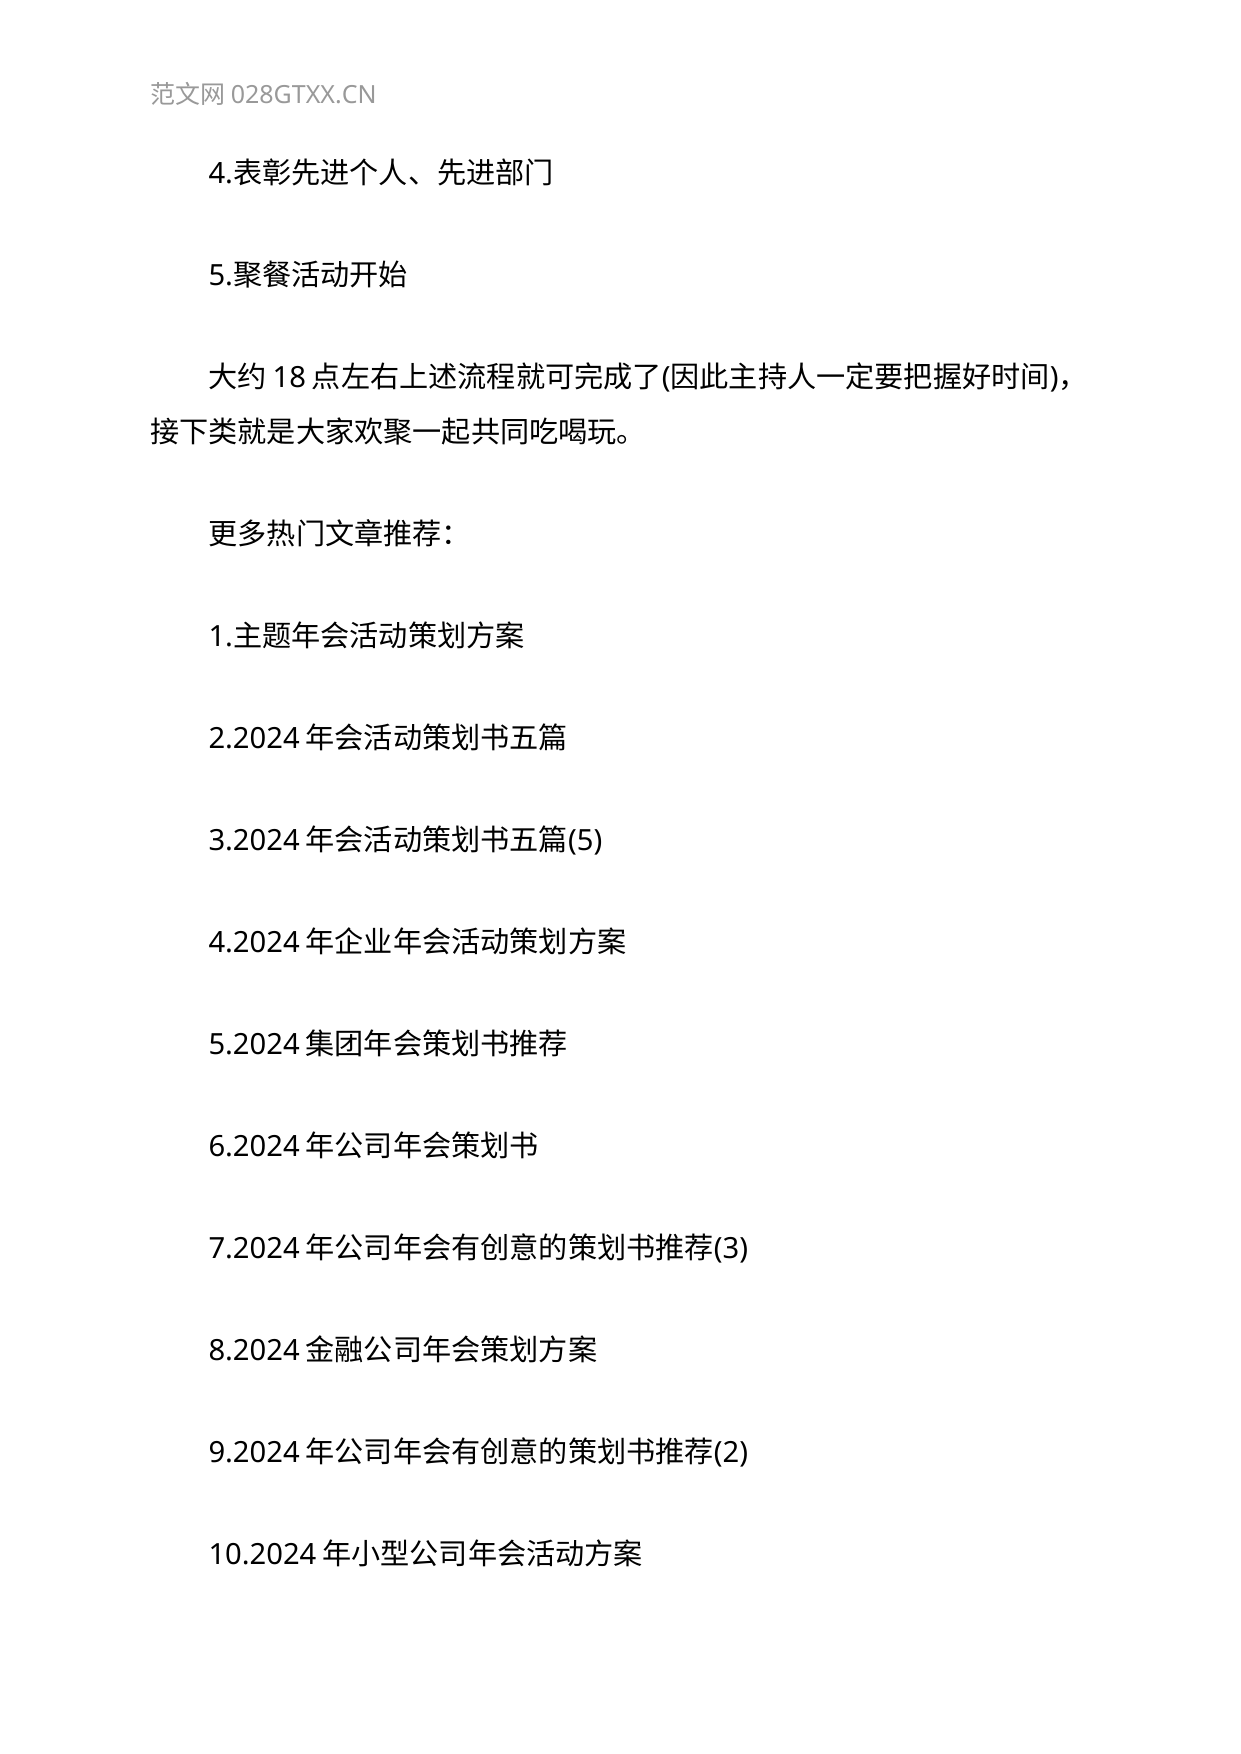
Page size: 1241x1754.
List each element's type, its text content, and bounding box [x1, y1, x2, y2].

text 5.2024集团年会策划书推荐 [150, 1020, 1090, 1063]
text 10.2024年小型公司年会活动方案 [150, 1530, 1090, 1573]
text 5.聚餐活动开始 [150, 252, 1090, 294]
text 7.2024年公司年会有创意的策划书推荐(3) [150, 1224, 1090, 1267]
text 3.2024年会活动策划书五篇(5) [150, 816, 1090, 859]
text 4.表彰先进个人、先进部门 [150, 150, 1090, 192]
text 2.2024年会活动策划书五篇 [150, 714, 1090, 757]
text 6.2024年公司年会策划书 [150, 1122, 1090, 1165]
text 1.主题年会活动策划方案 [150, 612, 1090, 655]
text 8.2024金融公司年会策划方案 [150, 1326, 1090, 1369]
text 9.2024年公司年会有创意的策划书推荐(2) [150, 1428, 1090, 1471]
text 4.2024年企业年会活动策划方案 [150, 918, 1090, 961]
text 更多热门文章推荐： [150, 511, 1090, 553]
text 大约18点左右上述流程就可完成了(因此主持人一定要把握好时间)，接下类就是大家欢聚一起共同吃喝玩。 [150, 354, 1090, 451]
